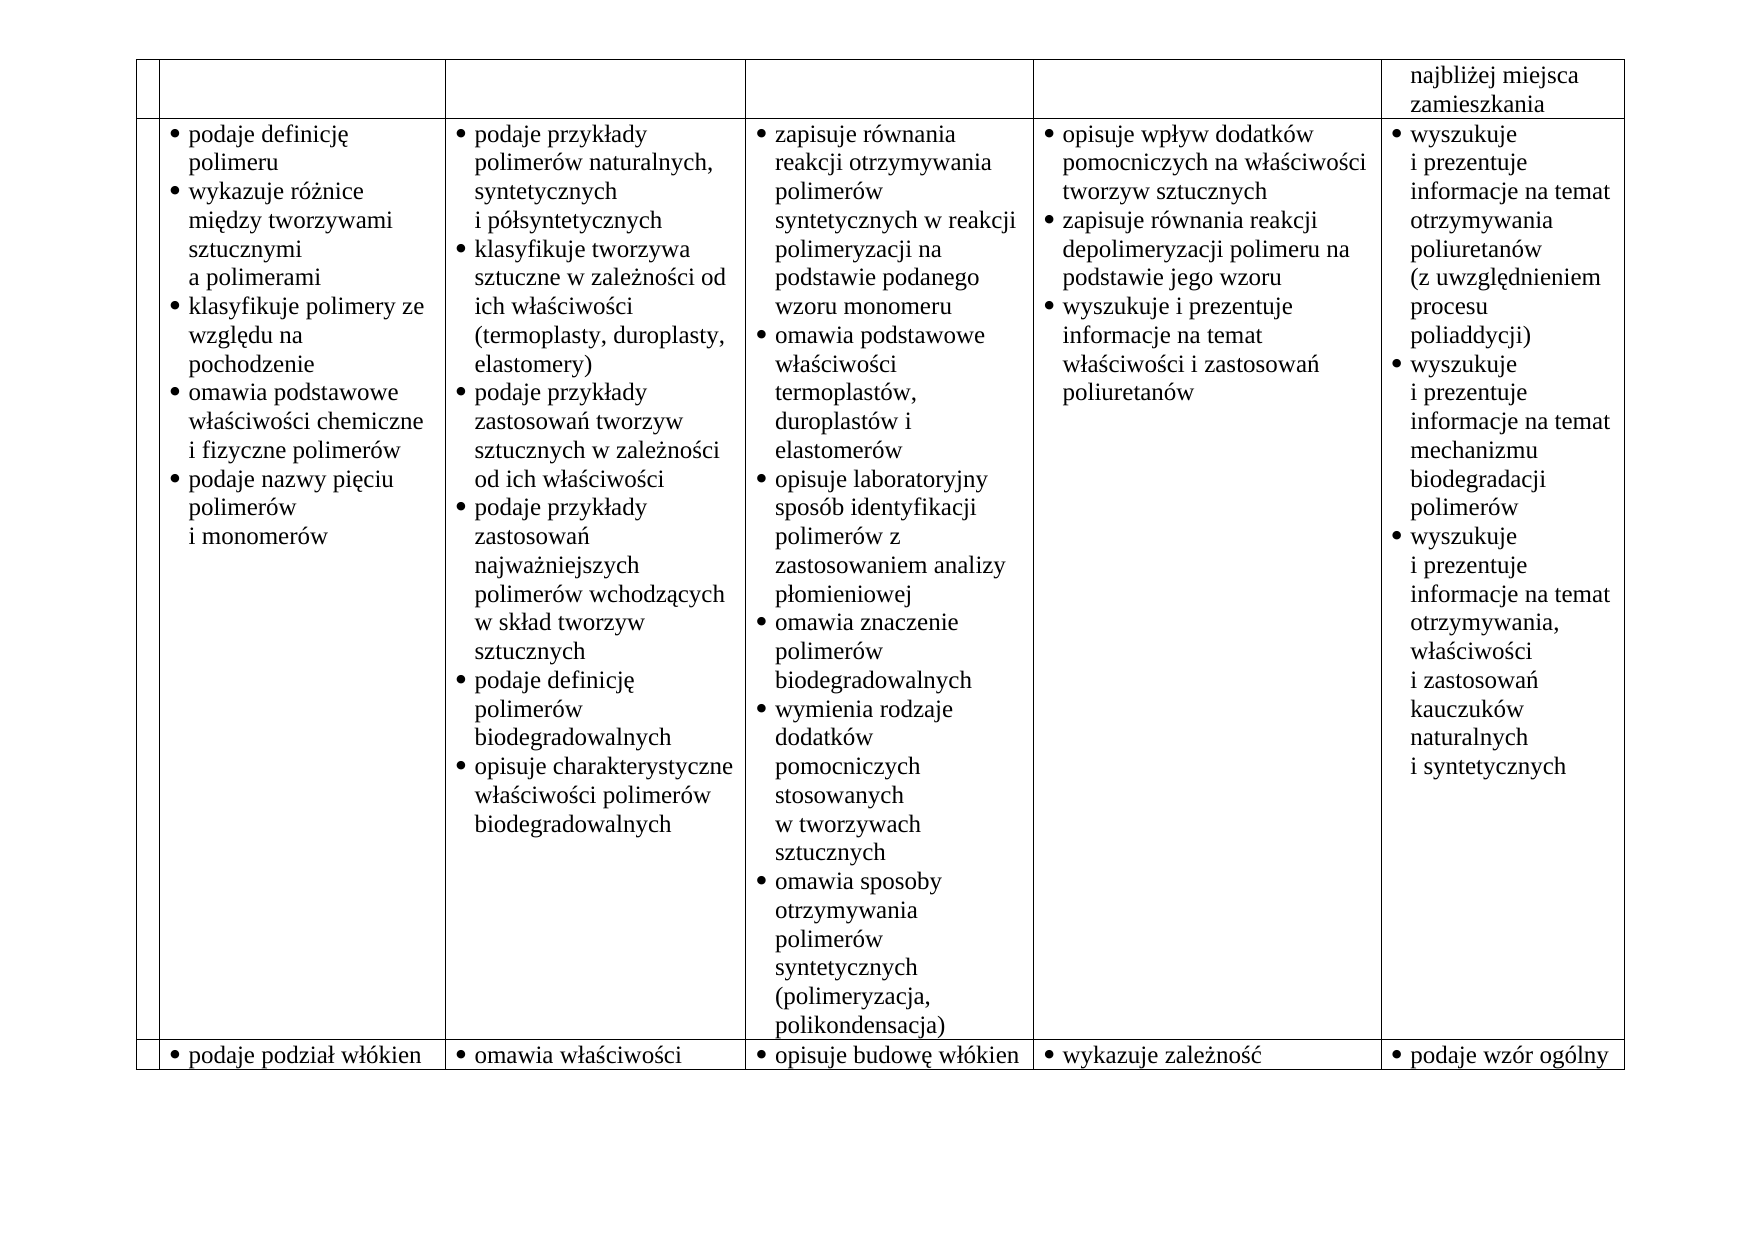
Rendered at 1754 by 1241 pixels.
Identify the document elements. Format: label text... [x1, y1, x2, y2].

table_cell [1382, 60, 1624, 118]
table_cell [1382, 1040, 1624, 1068]
table_cell podaje definicję polimeru wykazuje różnice między tworzywami sztucznymi a polimerami klasyfikuje polimery ze względu na pochodzenie omawia podstawowe właściwości chemiczne i fizyczne polimerów podaje nazwy pięciu polimerów i monomerów [160, 119, 445, 1039]
table_cell [137, 60, 159, 118]
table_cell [160, 1040, 445, 1068]
table_cell opisuje wpływ dodatków pomocniczych na właściwości tworzyw sztucznych zapisuje równania reakcji depolimeryzacji polimeru na podstawie jego wzoru wyszukuje i prezentuje informacje na temat właściwości i zastosowań poliuretanów [1034, 119, 1381, 1039]
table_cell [160, 60, 445, 118]
table_cell zapisuje równania reakcji otrzymywania polimerów syntetycznych w reakcji polimeryzacji na podstawie podanego wzoru monomeru omawia podstawowe właściwości termoplastów, duroplastów i elastomerów opisuje laboratoryjny sposób identyfikacji polimerów z zastosowaniem analizy płomieniowej omawia znaczenie polimerów biodegradowalnych wymienia rodzaje dodatków pomocniczych stosowanych w tworzywach sztucznych omawia sposoby otrzymywania polimerów syntetycznych (polimeryzacja, polikondensacja) [746, 119, 1033, 1039]
table_cell [137, 1040, 159, 1068]
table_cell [746, 60, 1033, 118]
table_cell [746, 1040, 1033, 1068]
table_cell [1034, 60, 1381, 118]
table_cell [137, 119, 159, 1039]
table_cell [446, 1040, 745, 1068]
table_cell wyszukuje i prezentuje informacje na temat otrzymywania poliuretanów (z uwzględnieniem procesu poliaddycji) wyszukuje i prezentuje informacje na temat mechanizmu biodegradacji polimerów wyszukuje i prezentuje informacje na temat otrzymywania, właściwości i zastosowań kauczuków naturalnych i syntetycznych [1382, 119, 1624, 1039]
table_cell podaje przykłady polimerów naturalnych, syntetycznych i półsyntetycznych klasyfikuje tworzywa sztuczne w zależności od ich właściwości (termoplasty, duroplasty, elastomery) podaje przykłady zastosowań tworzyw sztucznych w zależności od ich właściwości podaje przykłady zastosowań najważniejszych polimerów wchodzących w skład tworzyw sztucznych podaje definicję polimerów biodegradowalnych opisuje charakterystyczne właściwości polimerów biodegradowalnych [446, 119, 745, 1039]
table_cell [446, 60, 745, 118]
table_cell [1034, 1040, 1381, 1068]
